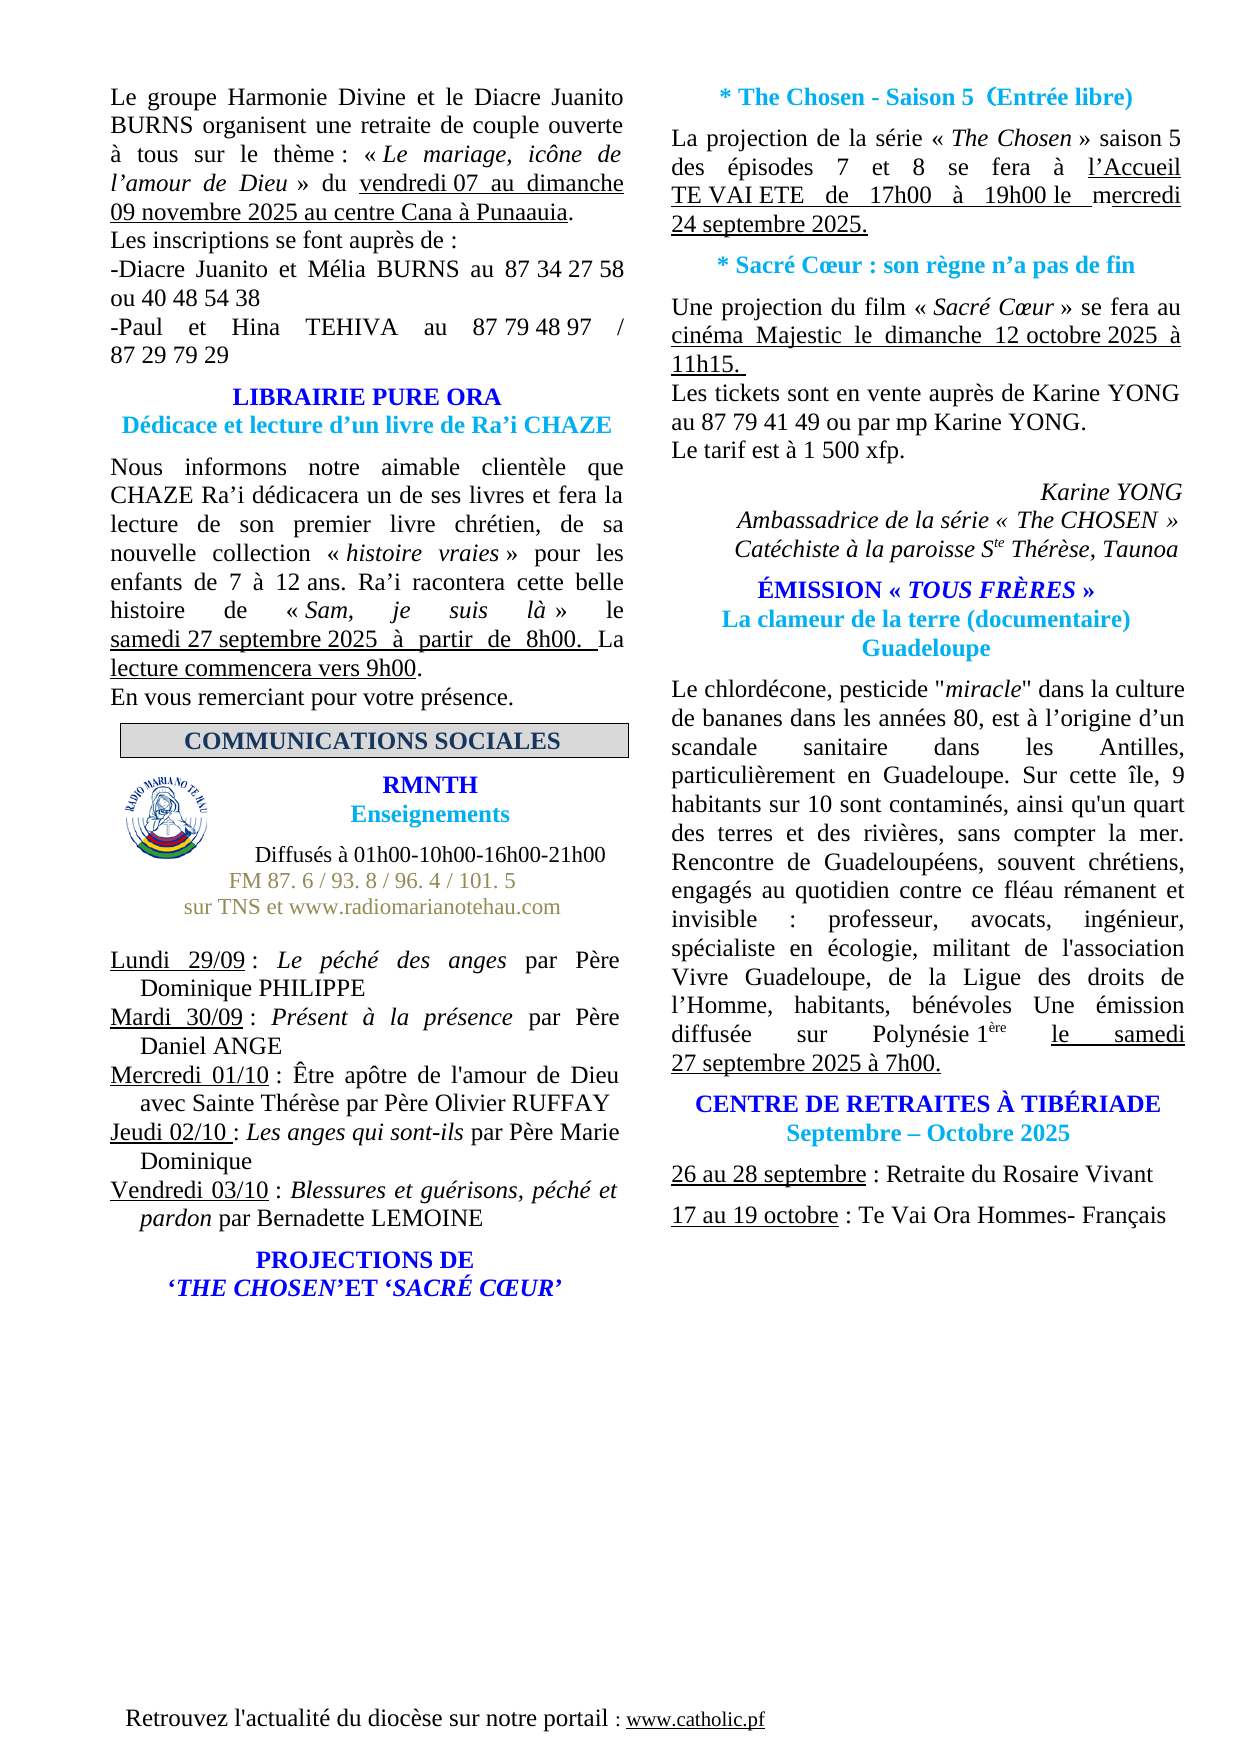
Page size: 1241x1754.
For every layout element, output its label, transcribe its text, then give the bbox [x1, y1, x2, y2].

text PROJECTIONS DE [110, 1245, 620, 1273]
text 26 au 28 septembre : Retraite du Rosaire Vivant [671, 1159, 1185, 1188]
picture [125, 777, 208, 859]
text Vendredi 03/10 : Blessures et guérisons, péché et pardon par Bernadette LEMOINE [110, 1175, 620, 1232]
text Une projection du film « Sacré Cœur » se fera au cinéma Majestic le dimanche 12 octobre 2025 à 11h15. [671, 292, 1181, 346]
text Ambassadrice de la série « The CHOSEN » [671, 506, 1181, 534]
text Diffusés à 01h00-10h00-16h00-21h00 [125, 841, 620, 867]
text FM 87. 6 / 93. 8 / 96. 4 / 101. 5 [125, 867, 620, 893]
text Mardi 30/09 : Présent à la présence par Père Daniel ANGE [110, 1002, 620, 1060]
text * Sacré Cœur : son règne n’a pas de fin [671, 251, 1181, 279]
text Le groupe Harmonie Divine et le Diacre Juanito BURNS organisent une retraite de couple ouverte à tous sur le thème : « Le mariage, icône de l’amour de Dieu » du vendredi 07 au dimanche 09 novembre 2025 au centre Cana à Punaauia. [110, 82, 624, 226]
text Jeudi 02/10 : Les anges qui sont-ils par Père Marie Dominique [110, 1117, 620, 1175]
text 17 au 19 octobre : Te Vai Ora Hommes- Français [671, 1201, 1185, 1229]
text Une projection du film « Sacré Cœur » se fera au cinéma Majestic le dimanche 12 octobre 2025 à 11h15. [671, 347, 1181, 378]
text En vous remerciant pour votre présence. [110, 682, 624, 711]
text Mercredi 01/10 : Être apôtre de l'amour de Dieu avec Sainte Thérèse par Père Olivier RUFFAY [110, 1060, 620, 1117]
text Enseignements [208, 799, 620, 828]
text * The Chosen - Saison 5 (Entrée libre) [671, 82, 1181, 111]
text sur TNS et www.radiomarianotehau.com [125, 893, 620, 920]
text ÉMISSION « TOUS FRÈRES » [671, 576, 1181, 604]
text -Paul et Hina TEHIVA au 87 79 48 97 / 87 29 79 29 [110, 312, 624, 369]
text LIBRAIRIE PURE ORA [110, 382, 624, 411]
text Septembre – Octobre 2025 [671, 1118, 1185, 1147]
text Catéchiste à la paroisse Ste Thérèse, Taunoa [671, 534, 1181, 563]
text Centre de retraites À TibÉriade [671, 1089, 1185, 1118]
text Karine YONG [671, 477, 1185, 506]
text Dédicace et lecture d’un livre de Ra’i CHAZE [110, 411, 624, 439]
text Le chlordécone, pesticide "miracle" dans la culture de bananes dans les années 80, est à l’origine d’un scandale sanitaire dans les Antilles, particulièrement en Guadeloupe. Sur cette île, 9 habitants sur 10 sont contaminés, ainsi qu'un quart des terres et des rivières, sans compter la mer. Rencontre de Guadeloupéens, souvent chrétiens, engagés au quotidien contre ce fléau rémanent et invisible : professeur, avocats, ingénieur, spécialiste en écologie, militant de l'association Vivre Guadeloupe, de la Ligue des droits de l’Homme, habitants, bénévoles Une émission diffusée sur Polynésie 1ère le samedi 27 septembre 2025 à 7h00. [671, 674, 1185, 1077]
text Guadeloupe [671, 633, 1181, 662]
text Les inscriptions se font auprès de : [110, 226, 624, 254]
text Nous informons notre aimable clientèle que CHAZE Ra’i dédicacera un de ses livres et fera la lecture de son premier livre chrétien, de sa nouvelle collection « histoire vraies » pour les enfants de 7 à 12 ans. Ra’i racontera cette belle histoire de « Sam, je suis là » le samedi 27 septembre 2025 à partir de 8h00. La lecture commencera vers 9h00. [110, 452, 624, 682]
text communications sociales [121, 724, 628, 757]
text Lundi 29/09 : Le péché des anges par Père Dominique PHILIPPE [110, 945, 620, 1002]
text Les tickets sont en vente auprès de Karine YONG au 87 79 41 49 ou par mp Karine YONG. [671, 378, 1181, 436]
text La clameur de la terre (documentaire) [671, 604, 1181, 633]
text ‘the chosen’et ‘SACRÉ cœur’ [110, 1273, 620, 1302]
text RMNTH [125, 771, 620, 799]
text Le tarif est à 1 500 xfp. [671, 436, 1185, 464]
text La projection de la série « The Chosen » saison 5 des épisodes 7 et 8 se fera à l’Accueil TE VAI ETE de 17h00 à 19h00 le mercredi 24 septembre 2025. [671, 123, 1181, 238]
text -Diacre Juanito et Mélia BURNS au 87 34 27 58 ou 40 48 54 38 [110, 254, 624, 312]
